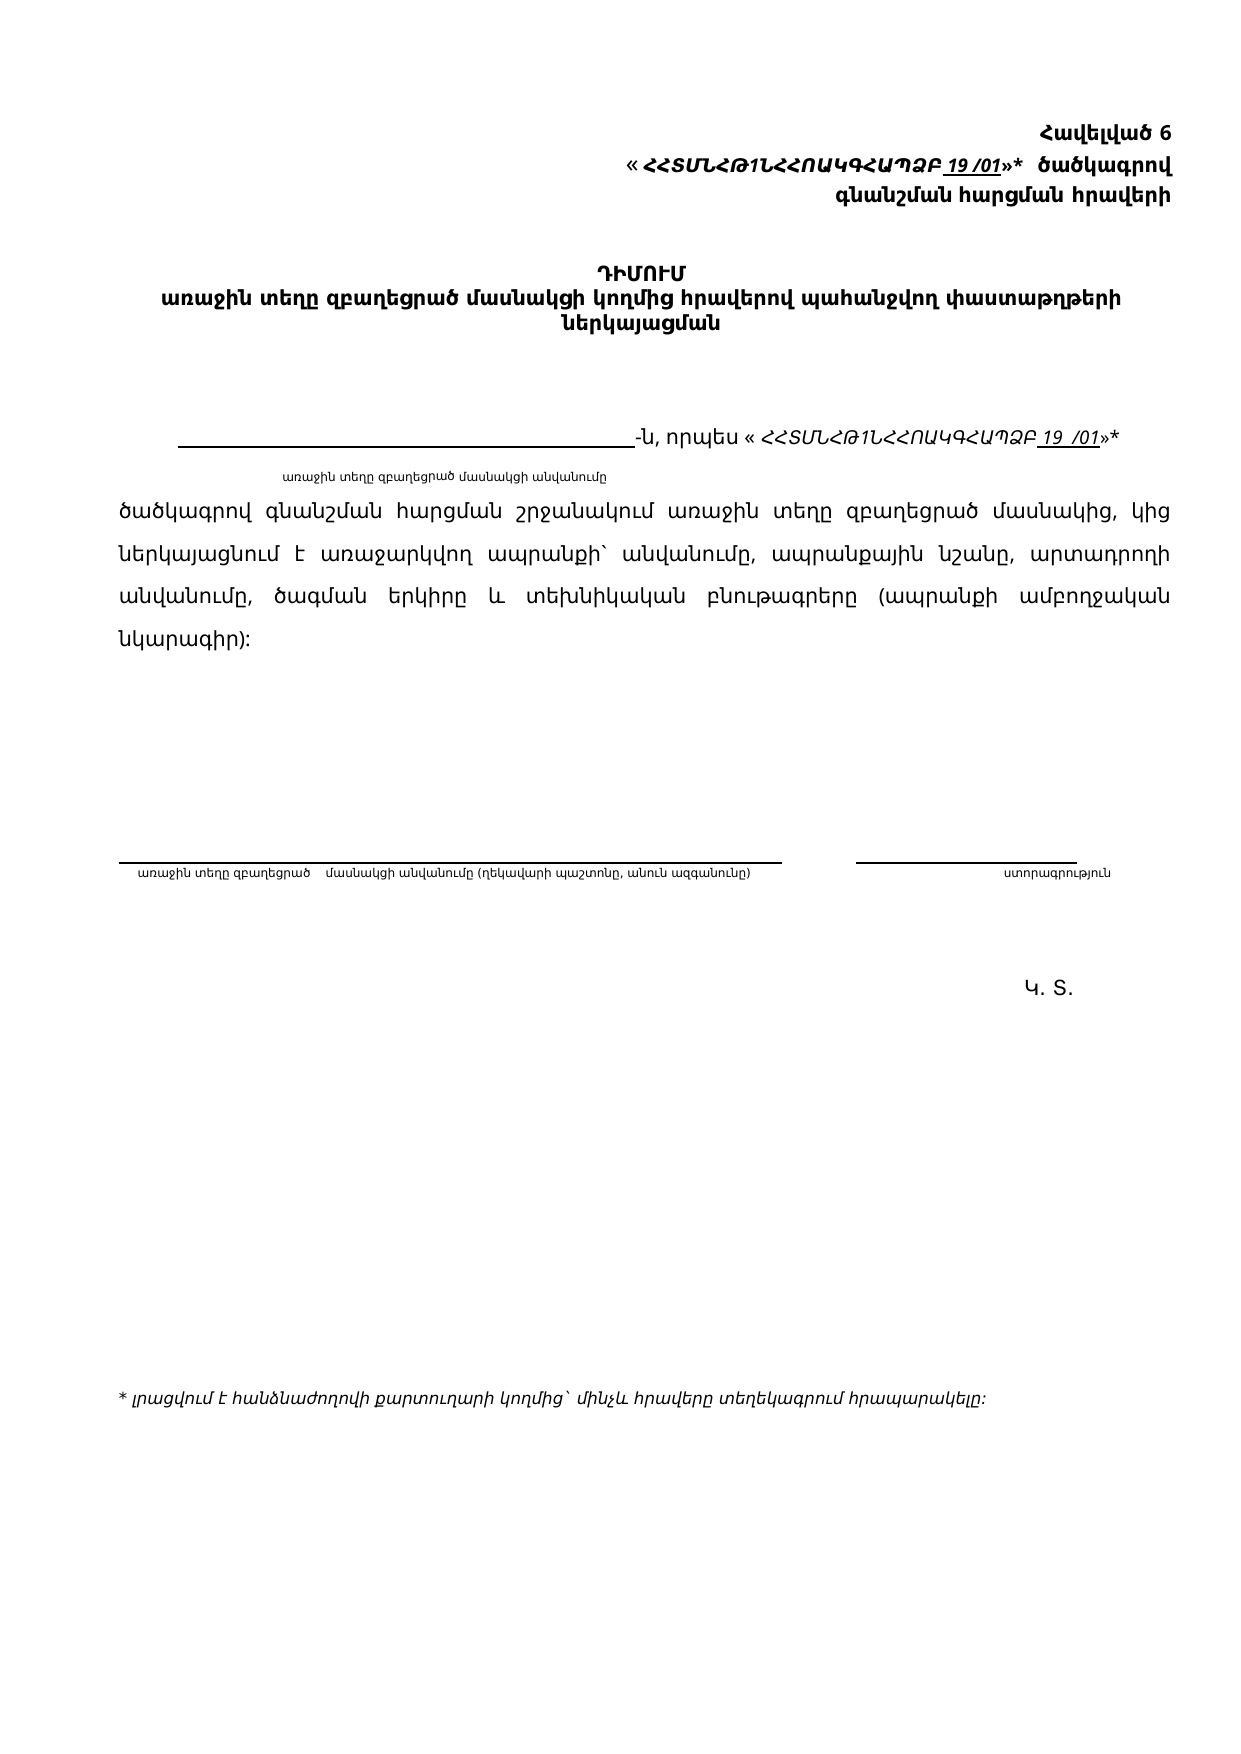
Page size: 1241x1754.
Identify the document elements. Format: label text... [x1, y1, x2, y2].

text գնանշման հարցման հրավերի [118, 180, 1171, 208]
text առաջին տեղը զբաղեցրած մասնակցի կողմից հրավերով պահանջվող փաստաթղթերի ներկայացման [112, 286, 1171, 335]
text -ն, որպես « ՀՀՏՄՆՀԹ1ՆՀՀՈԱԿԳՀԱՊՁԲ 19 /01»* [118, 422, 1171, 451]
text * լրացվում է հանձնաժողովի քարտուղարի կողմից` մինչև հրավերը տեղեկագրում հրապարակելը: [118, 1389, 1171, 1408]
text « ՀՀՏՄՆՀԹ1ՆՀՀՈԱԿԳՀԱՊՁԲ 19 /01»* ծածկագրով [118, 146, 1171, 180]
text առաջին տեղը զբաղեցրած մասնակցի անվանումը (ղեկավարի պաշտոնը, անուն ազգանունը) ստորագրություն [118, 866, 1171, 890]
text առաջին տեղը զբաղեցրած մասնակցի անվանումը [118, 468, 1171, 496]
text ծածկագրով գնանշման հարցման շրջանակում առաջին տեղը զբաղեցրած մասնակից, կից ներկայացնում է առաջարկվող ապրանքի` անվանումը, ապրանքային նշանը, արտադրողի անվանումը, ծագման երկիրը և տեխնիկական բնութագրերը (ապրանքի ամբողջական նկարագիր): [118, 496, 1171, 652]
text Կ. Տ. [118, 976, 1171, 1000]
text ԴԻՄՈՒՄ [112, 262, 1171, 286]
text Հավելված 6 [118, 118, 1171, 146]
